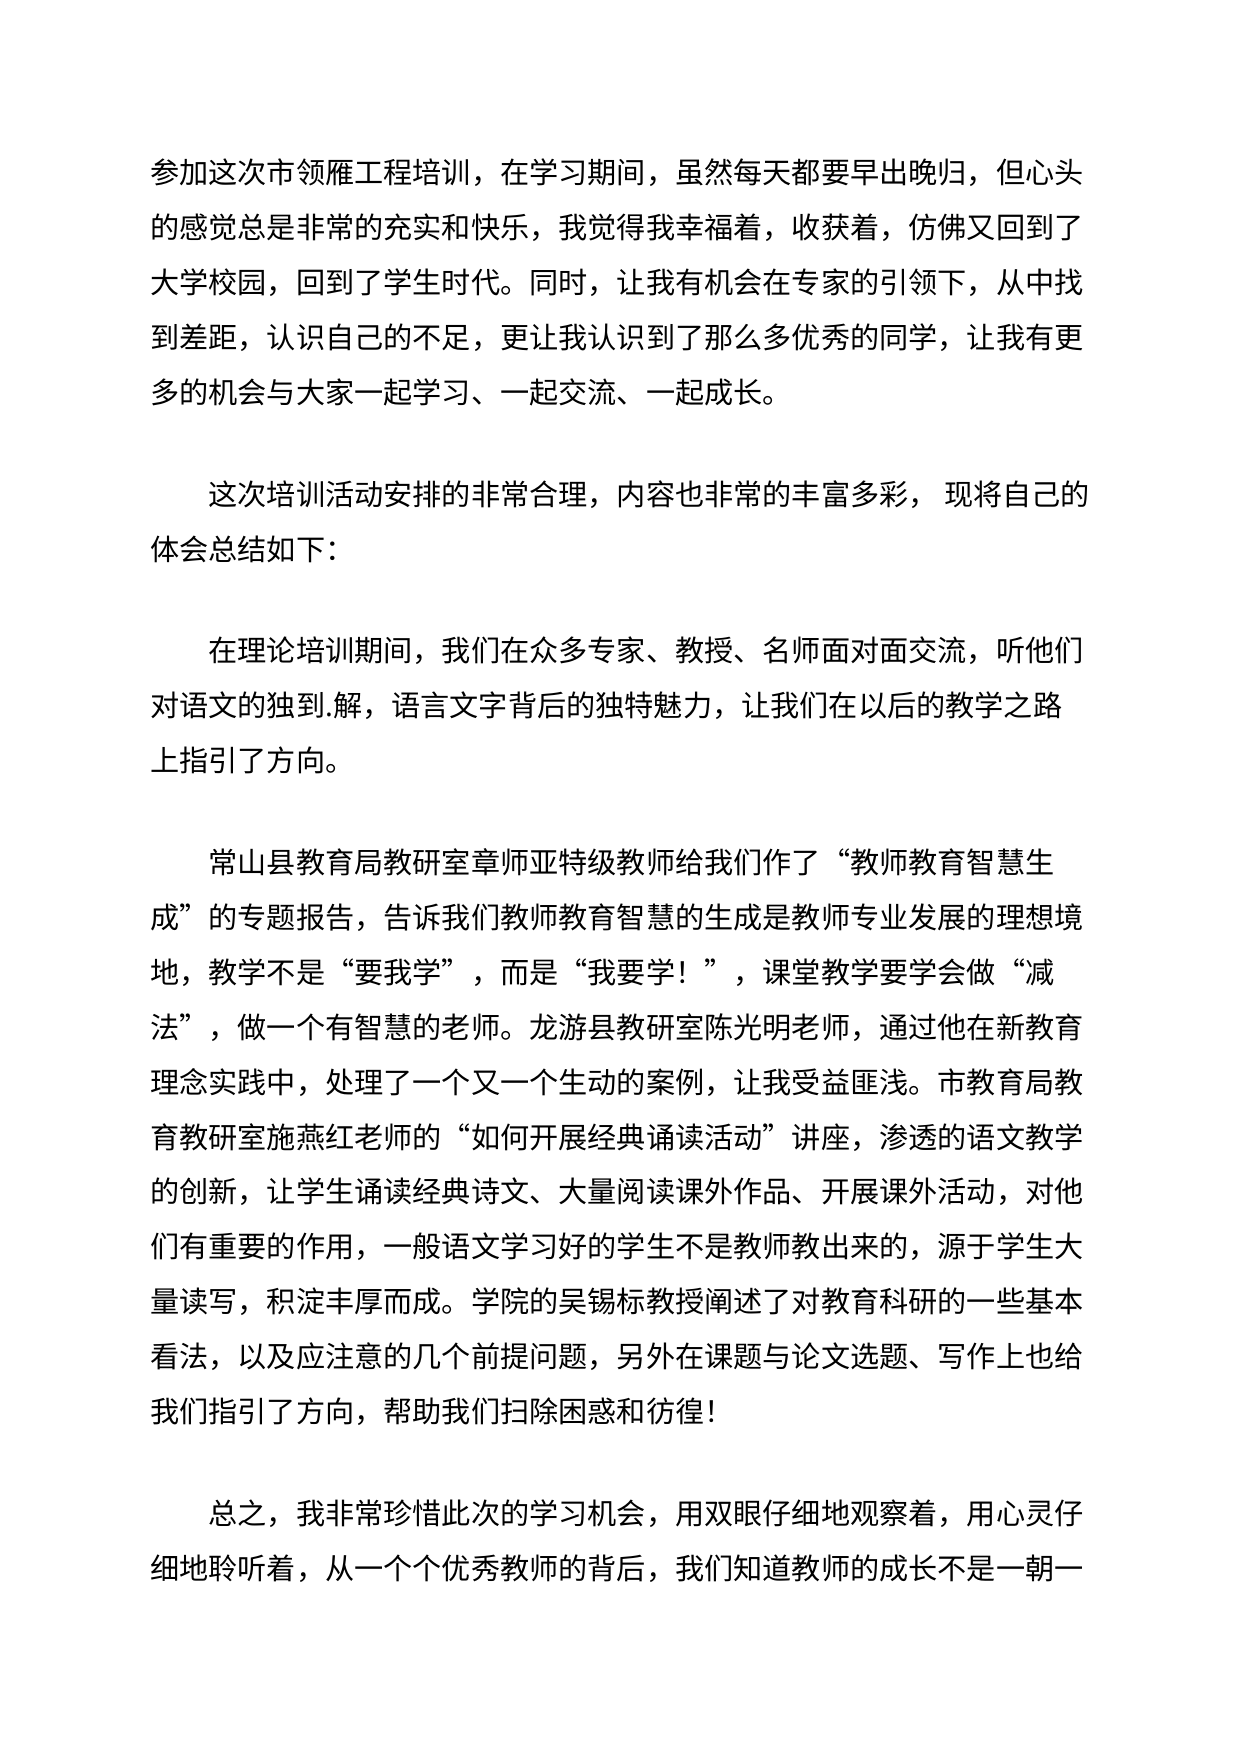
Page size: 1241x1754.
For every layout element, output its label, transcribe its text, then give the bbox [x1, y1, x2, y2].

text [150, 1490, 1090, 1588]
text 常山县教育局教研室章师亚特级教师给我们作了“教师教育智慧生成”的专题报告，告诉我们教师教育智慧的生成是教师专业发展的理想境地，教学不是“要我学”，而是“我要学！”，课堂教学要学会做“减法”，做一个有智慧的老师。龙游县教研室陈光明老师，通过他在新教育理念实践中，处理了一个又一个生动的案例，让我受益匪浅。市教育局教育教研室施燕红老师的“如何开展经典诵读活动”讲座，渗透的语文教学的创新，让学生诵读经典诗文、大量阅读课外作品、开展课外活动，对他们有重要的作用，一般语文学习好的学生不是教师教出来的，源于学生大量读写，积淀丰厚而成。学院的吴锡标教授阐述了对教育科研的一些基本看法，以及应注意的几个前提问题，另外在课题与论文选题、写作上也给我们指引了方向，帮助我们扫除困惑和彷徨！ [150, 840, 1090, 1431]
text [150, 150, 1090, 412]
text 在理论培训期间，我们在众多专家、教授、名师面对面交流，听他们对语文的独到.解，语言文字背后的独特魅力，让我们在以后的教学之路上指引了方向。 [150, 628, 1090, 780]
text 这次培训活动安排的非常合理，内容也非常的丰富多彩， 现将自己的体会总结如下： [150, 471, 1090, 568]
